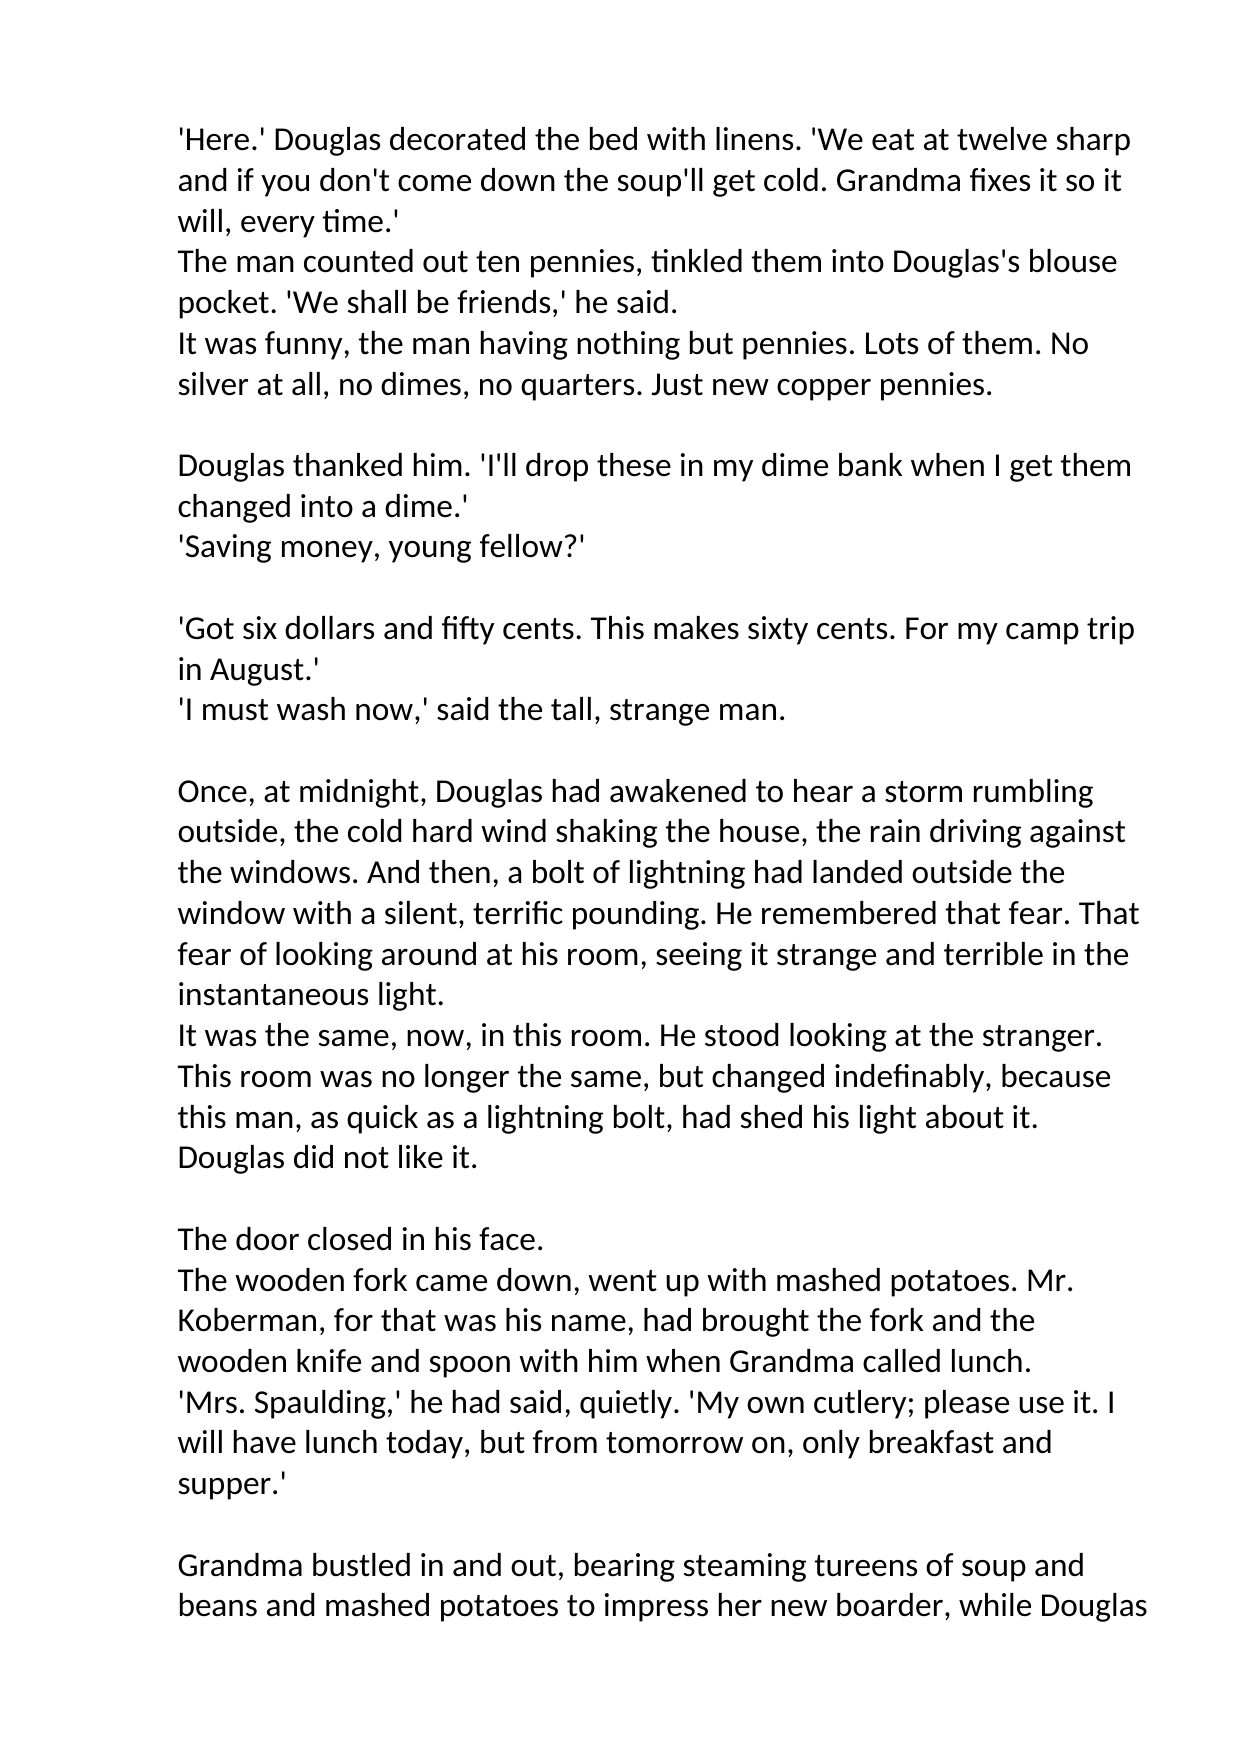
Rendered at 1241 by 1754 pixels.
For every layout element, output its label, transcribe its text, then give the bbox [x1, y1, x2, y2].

text The wooden fork came down, went up with mashed potatoes. Mr. Koberman, for that was his name, had brought the fork and the wooden knife and spoon with him when Grandma called lunch. [177, 1258, 1152, 1381]
text The man counted out ten pennies, tinkled them into Douglas's blouse pocket. 'We shall be friends,' he said. [177, 240, 1152, 322]
text The door closed in his face. [177, 1218, 1152, 1258]
text Once, at midnight, Douglas had awakened to hear a storm rumbling outside, the cold hard wind shaking the house, the rain driving against the windows. And then, a bolt of lightning had landed outside the window with a silent, terrific pounding. He remembered that fear. That fear of looking around at his room, seeing it strange and terrible in the instantaneous light. [177, 770, 1152, 1014]
text 'I must wash now,' said the tall, strange man. [177, 688, 1152, 729]
text 'Got six dollars and fifty cents. This makes sixty cents. For my camp trip in August.' [177, 607, 1152, 688]
text It was funny, the man having nothing but pennies. Lots of them. No silver at all, no dimes, no quarters. Just new copper pennies. [177, 322, 1152, 403]
text Douglas thanked him. 'I'll drop these in my dime bank when I get them changed into a dime.' [177, 444, 1152, 525]
text 'Mrs. Spaulding,' he had said, quietly. 'My own cutlery; please use it. I will have lunch today, but from tomorrow on, only breakfast and supper.' [177, 1381, 1152, 1503]
text 'Here.' Douglas decorated the bed with linens. 'We eat at twelve sharp and if you don't come down the soup'll get cold. Grandma fixes it so it will, every time.' [177, 118, 1152, 240]
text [177, 1544, 1152, 1625]
text It was the same, now, in this room. He stood looking at the stranger. This room was no longer the same, but changed indefinably, because this man, as quick as a lightning bolt, had shed his light about it. Douglas did not like it. [177, 1014, 1152, 1177]
text 'Saving money, young fellow?' [177, 525, 1152, 566]
